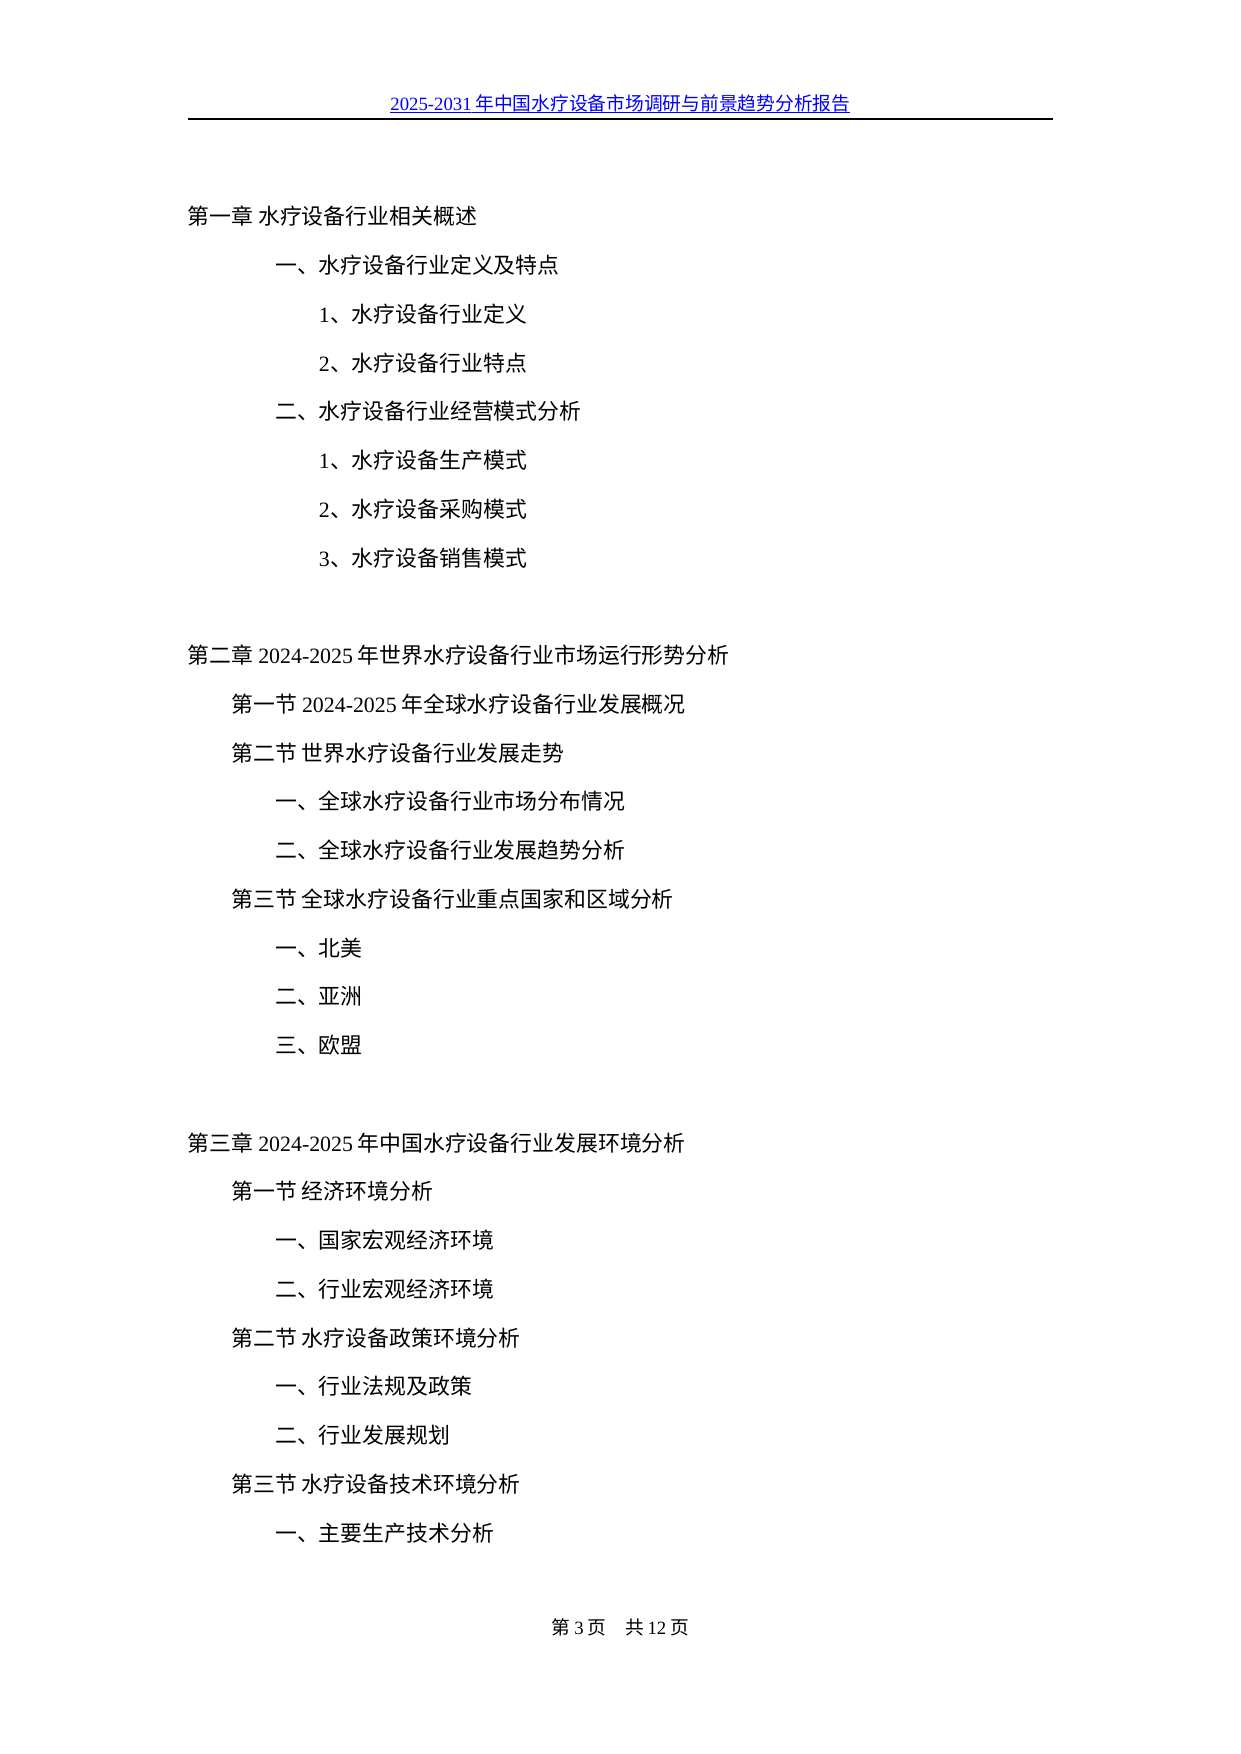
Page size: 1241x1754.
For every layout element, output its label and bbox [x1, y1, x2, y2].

text [187, 150, 1053, 1548]
